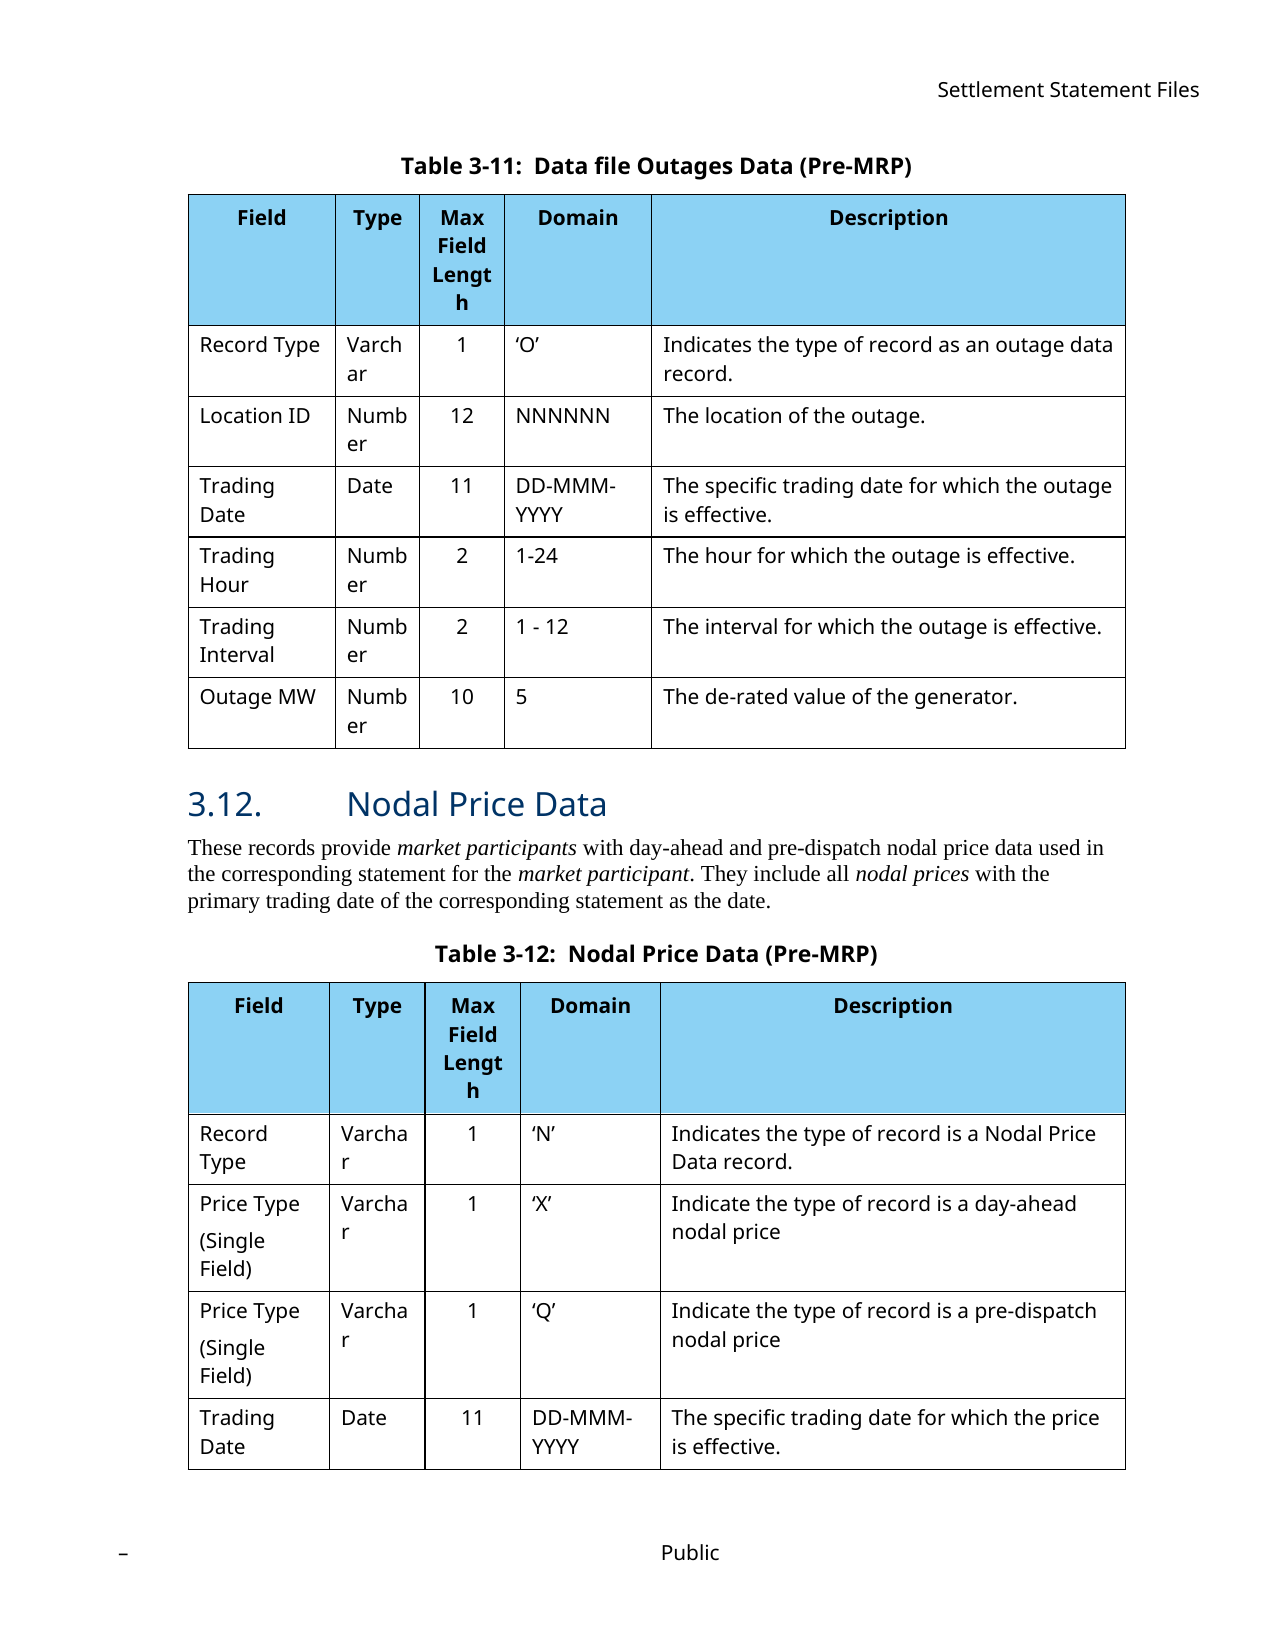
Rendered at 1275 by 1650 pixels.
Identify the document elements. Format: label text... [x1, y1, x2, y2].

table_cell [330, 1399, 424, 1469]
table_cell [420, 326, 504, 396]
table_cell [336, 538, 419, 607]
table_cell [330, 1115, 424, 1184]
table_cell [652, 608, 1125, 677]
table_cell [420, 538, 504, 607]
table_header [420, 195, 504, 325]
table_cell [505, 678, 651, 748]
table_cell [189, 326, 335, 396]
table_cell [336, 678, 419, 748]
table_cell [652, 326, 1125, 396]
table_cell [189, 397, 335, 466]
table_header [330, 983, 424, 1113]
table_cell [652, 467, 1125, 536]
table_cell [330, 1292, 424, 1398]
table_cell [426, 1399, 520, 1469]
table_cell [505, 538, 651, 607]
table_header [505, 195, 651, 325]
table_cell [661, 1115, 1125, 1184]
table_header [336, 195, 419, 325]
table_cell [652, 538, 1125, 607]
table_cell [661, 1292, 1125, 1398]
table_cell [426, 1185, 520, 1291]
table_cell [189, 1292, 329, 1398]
text Table 3-12: Nodal Price Data (Pre-MRP) [187, 938, 1125, 969]
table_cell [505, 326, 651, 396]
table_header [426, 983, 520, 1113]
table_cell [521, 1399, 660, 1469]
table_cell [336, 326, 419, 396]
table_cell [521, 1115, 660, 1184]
text These records provide market participants with day-ahead and pre-dispatch nodal price data used in the corresponding statement for the market participant. They include all nodal prices with the primary trading date of the corresponding statement as the date. [187, 834, 1125, 913]
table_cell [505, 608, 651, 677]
subtitle Nodal Price Data [187, 786, 1125, 824]
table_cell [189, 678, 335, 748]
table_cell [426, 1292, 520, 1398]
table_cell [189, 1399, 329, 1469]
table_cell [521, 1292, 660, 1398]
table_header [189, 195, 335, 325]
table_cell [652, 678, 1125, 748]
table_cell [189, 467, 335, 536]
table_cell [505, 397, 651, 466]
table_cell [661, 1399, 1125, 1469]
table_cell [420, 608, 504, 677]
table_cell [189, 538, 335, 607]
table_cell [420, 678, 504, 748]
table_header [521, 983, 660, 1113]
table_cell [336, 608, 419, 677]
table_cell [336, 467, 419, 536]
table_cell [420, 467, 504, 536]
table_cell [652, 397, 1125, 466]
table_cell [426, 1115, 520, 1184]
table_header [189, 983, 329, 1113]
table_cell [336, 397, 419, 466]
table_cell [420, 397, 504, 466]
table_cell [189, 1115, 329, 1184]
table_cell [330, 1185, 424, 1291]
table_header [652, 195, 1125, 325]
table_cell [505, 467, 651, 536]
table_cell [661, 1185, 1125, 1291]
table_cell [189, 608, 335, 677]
text Table 3-11: Data file Outages Data (Pre-MRP) [187, 150, 1125, 181]
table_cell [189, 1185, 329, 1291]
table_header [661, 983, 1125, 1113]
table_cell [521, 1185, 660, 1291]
